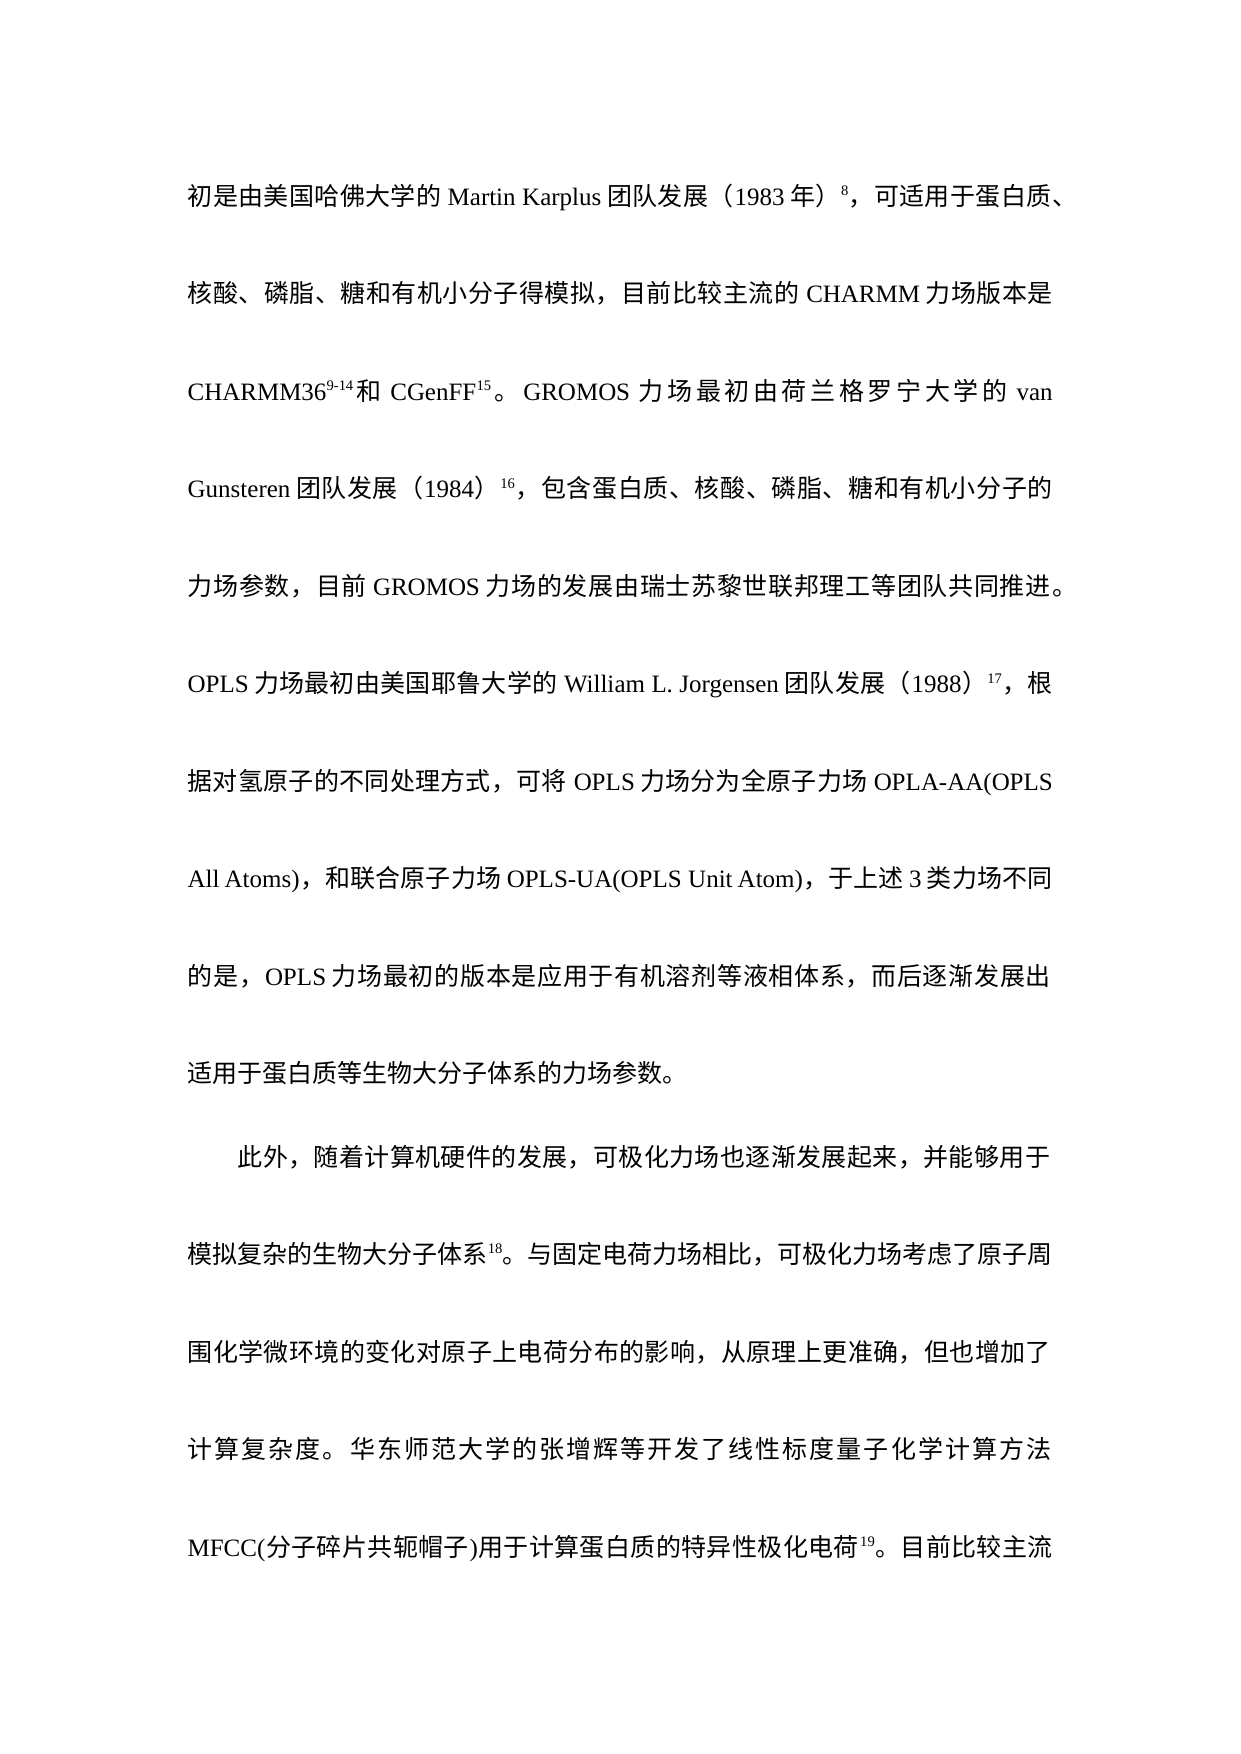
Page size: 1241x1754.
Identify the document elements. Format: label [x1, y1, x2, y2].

text [187, 162, 1053, 1104]
text [187, 1123, 1053, 1578]
